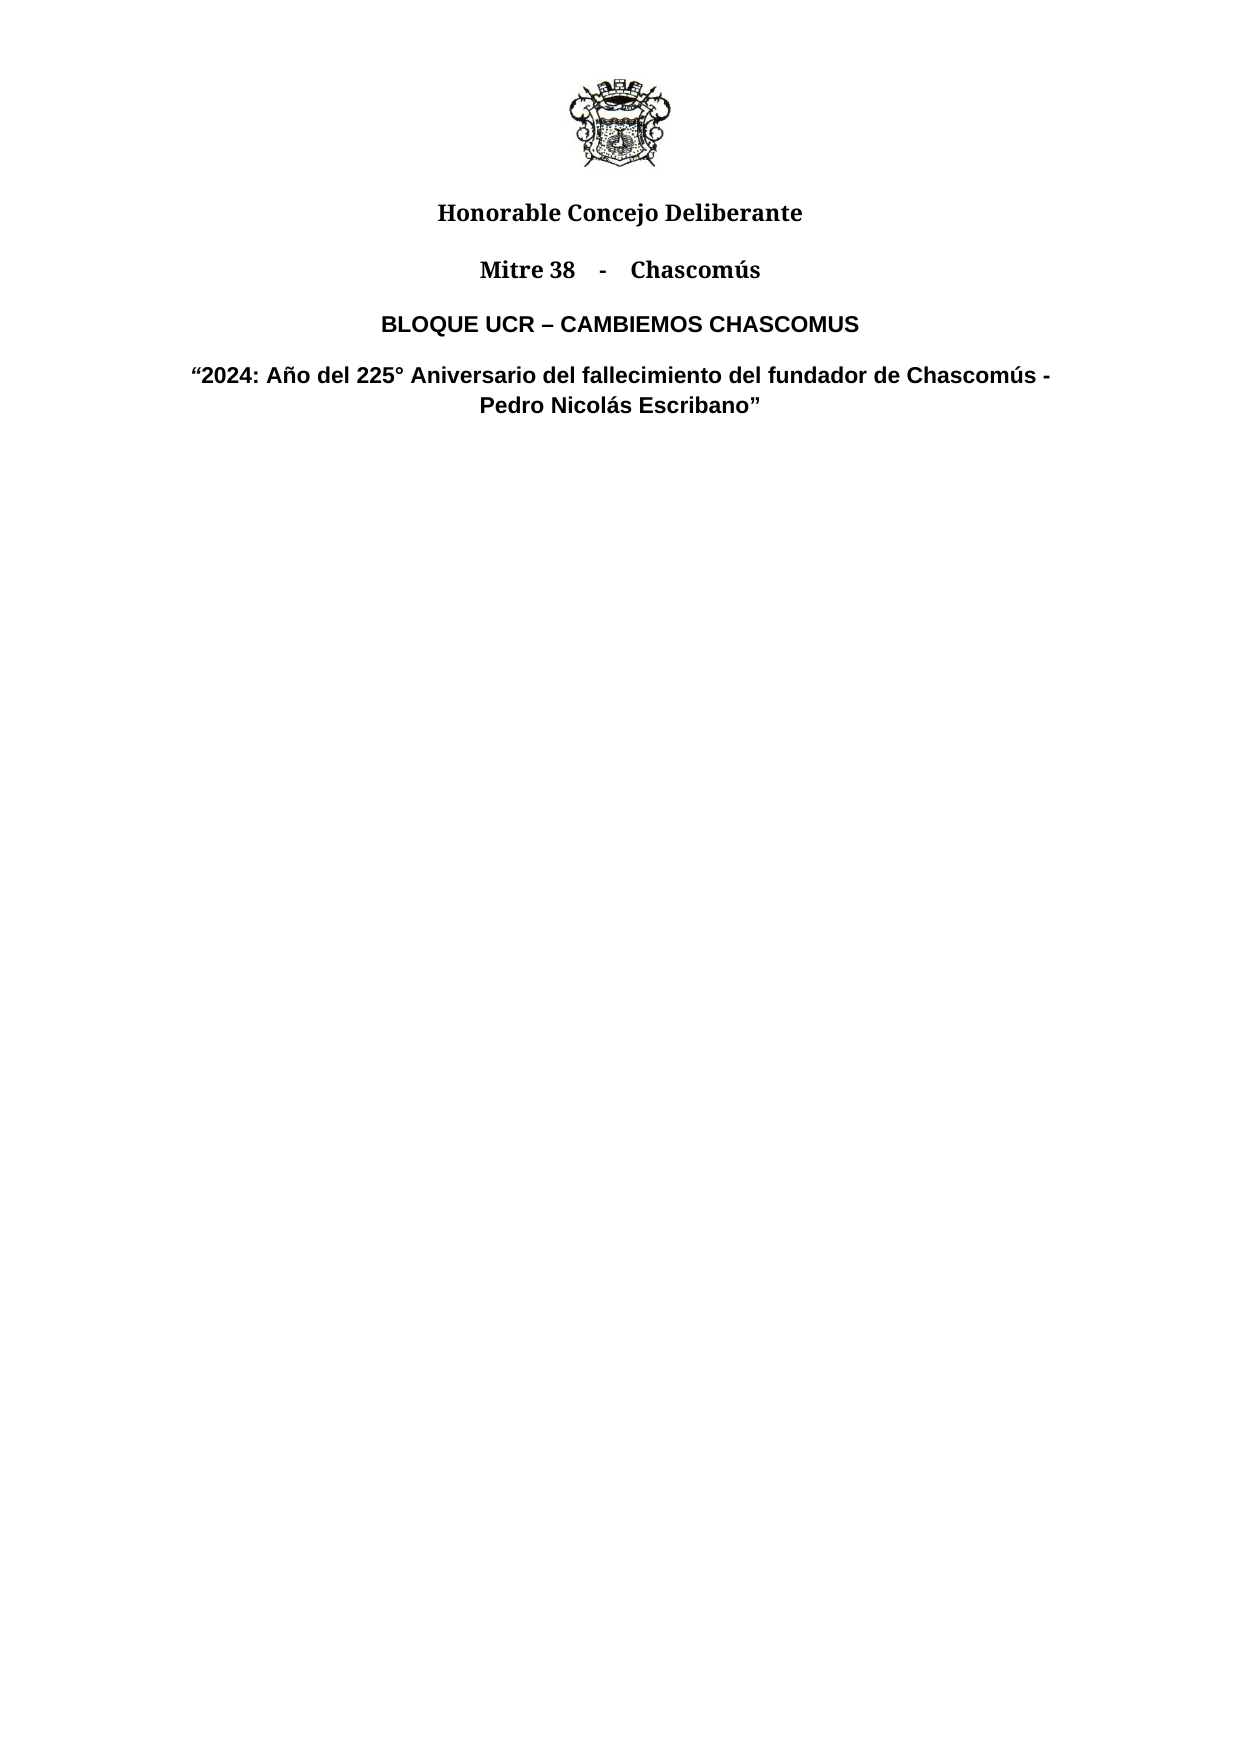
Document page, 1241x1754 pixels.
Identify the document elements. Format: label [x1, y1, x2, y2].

picture [563, 73, 678, 173]
